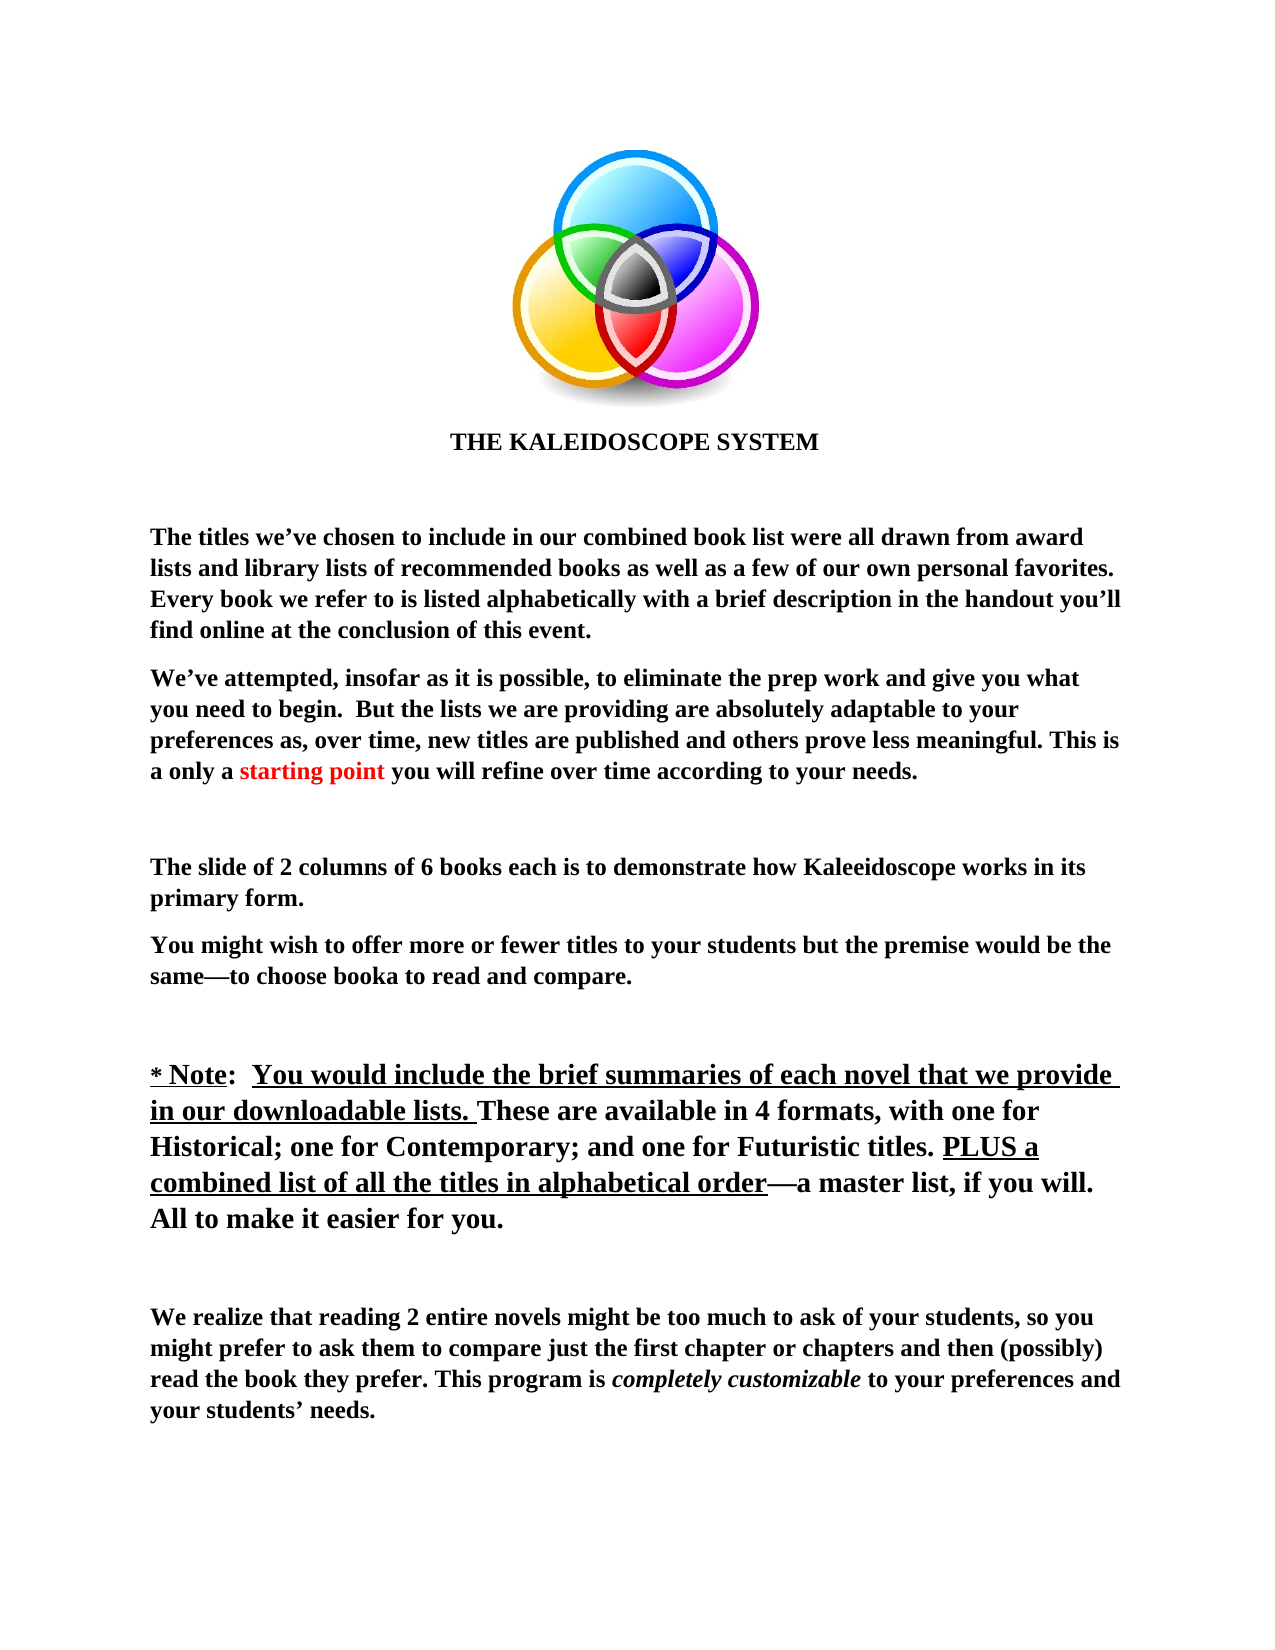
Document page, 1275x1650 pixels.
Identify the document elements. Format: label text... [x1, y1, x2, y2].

text THE KALEIDOSCOPE SYSTEM [150, 427, 1125, 456]
text The titles we’ve chosen to include in our combined book list were all drawn from award lists and library lists of recommended books as well as a few of our own personal favorites. Every book we refer to is listed alphabetically with a brief description in the handout you’ll find online at the conclusion of this event. [150, 522, 1125, 644]
text We’ve attempted, insofar as it is possible, to eliminate the prep work and give you what you need to begin. But the lists we are providing are absolutely adaptable to your preferences as, over time, new titles are published and others prove less meaningful. This is a only a starting point you will refine over time according to your needs. [150, 663, 1125, 785]
text You might wish to offer more or fewer titles to your students but the premise would be the same—to choose booka to read and compare. [150, 930, 1125, 990]
text We realize that reading 2 entire novels might be too much to ask of your students, so you might prefer to ask them to compare just the first chapter or chapters and then (possibly) read the book they prefer. This program is completely customizable to your preferences and your students’ needs. [150, 1302, 1125, 1424]
picture [512, 150, 759, 408]
text * Note: You would include the brief summaries of each novel that we provide in our downloadable lists. These are available in 4 formats, with one for Historical; one for Contemporary; and one for Futuristic titles. PLUS a combined list of all the titles in alphabetical order—a master list, if you will. All to make it easier for you. [150, 1057, 1125, 1235]
text The slide of 2 columns of 6 books each is to demonstrate how Kaleeidoscope works in its primary form. [150, 852, 1125, 911]
